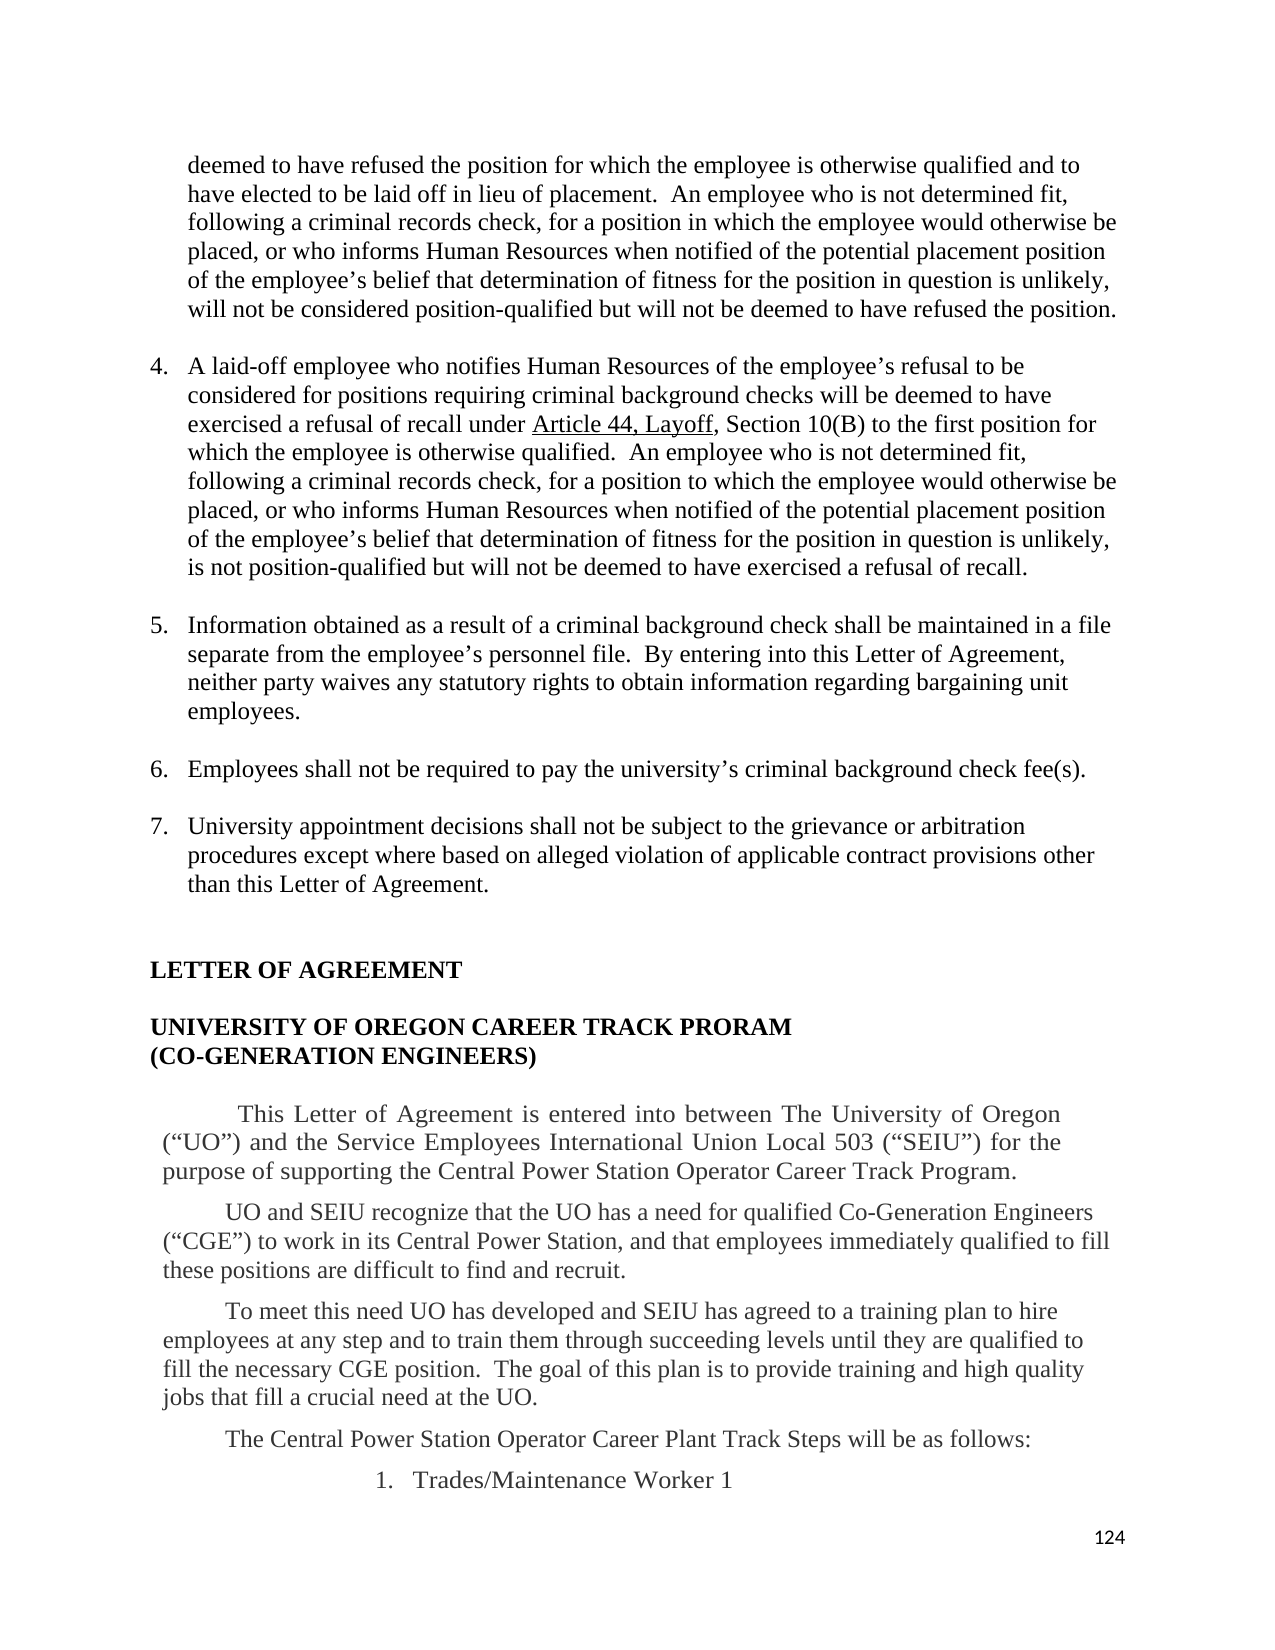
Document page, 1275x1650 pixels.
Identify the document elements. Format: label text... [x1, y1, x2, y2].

list University appointment decisions shall not be subject to the grievance or arbitration procedures except where based on alleged violation of applicable contract provisions other than this Letter of Agreement. [150, 811, 1125, 897]
text The Central Power Station Operator Career Plant Track Steps will be as follows: [163, 1424, 1114, 1452]
text This Letter of Agreement is entered into between The University of Oregon (“UO”) and the Service Employees International Union Local 503 (“SEIU”) for the purpose of supporting the Central Power Station Operator Career Track Program. [162, 1099, 1061, 1185]
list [150, 150, 1125, 322]
text (CO-GENERATION ENGINEERS) [150, 1041, 1125, 1070]
list Trades/Maintenance Worker 1 [375, 1465, 1125, 1494]
text UO and SEIU recognize that the UO has a need for qualified Co-Generation Engineers (“CGE”) to work in its Central Power Station, and that employees immediately qualified to fill these positions are difficult to find and recruit. [163, 1197, 1114, 1284]
text To meet this need UO has developed and SEIU has agreed to a training plan to hire employees at any step and to train them through succeeding levels until they are qualified to fill the necessary CGE position. The goal of this plan is to provide training and high quality jobs that fill a crucial need at the UO. [163, 1296, 1114, 1411]
list Employees shall not be required to pay the university’s criminal background check fee(s). [150, 754, 1125, 782]
text UNIVERSITY OF OREGON CAREER TRACK PRORAM [150, 1012, 1125, 1041]
list Information obtained as a result of a criminal background check shall be maintained in a file separate from the employee’s personnel file. By entering into this Letter of Agreement, neither party waives any statutory rights to obtain information regarding bargaining unit employees. [150, 610, 1125, 725]
list A laid-off employee who notifies Human Resources of the employee’s refusal to be considered for positions requiring criminal background checks will be deemed to have exercised a refusal of recall under Article 44, Layoff, Section 10(B) to the first position for which the employee is otherwise qualified. An employee who is not determined fit, following a criminal records check, for a position to which the employee would otherwise be placed, or who informs Human Resources when notified of the potential placement position of the employee’s belief that determination of fitness for the position in question is unlikely, is not position-qualified but will not be deemed to have exercised a refusal of recall. [150, 351, 1125, 581]
text LETTER OF AGREEMENT [150, 955, 1125, 984]
